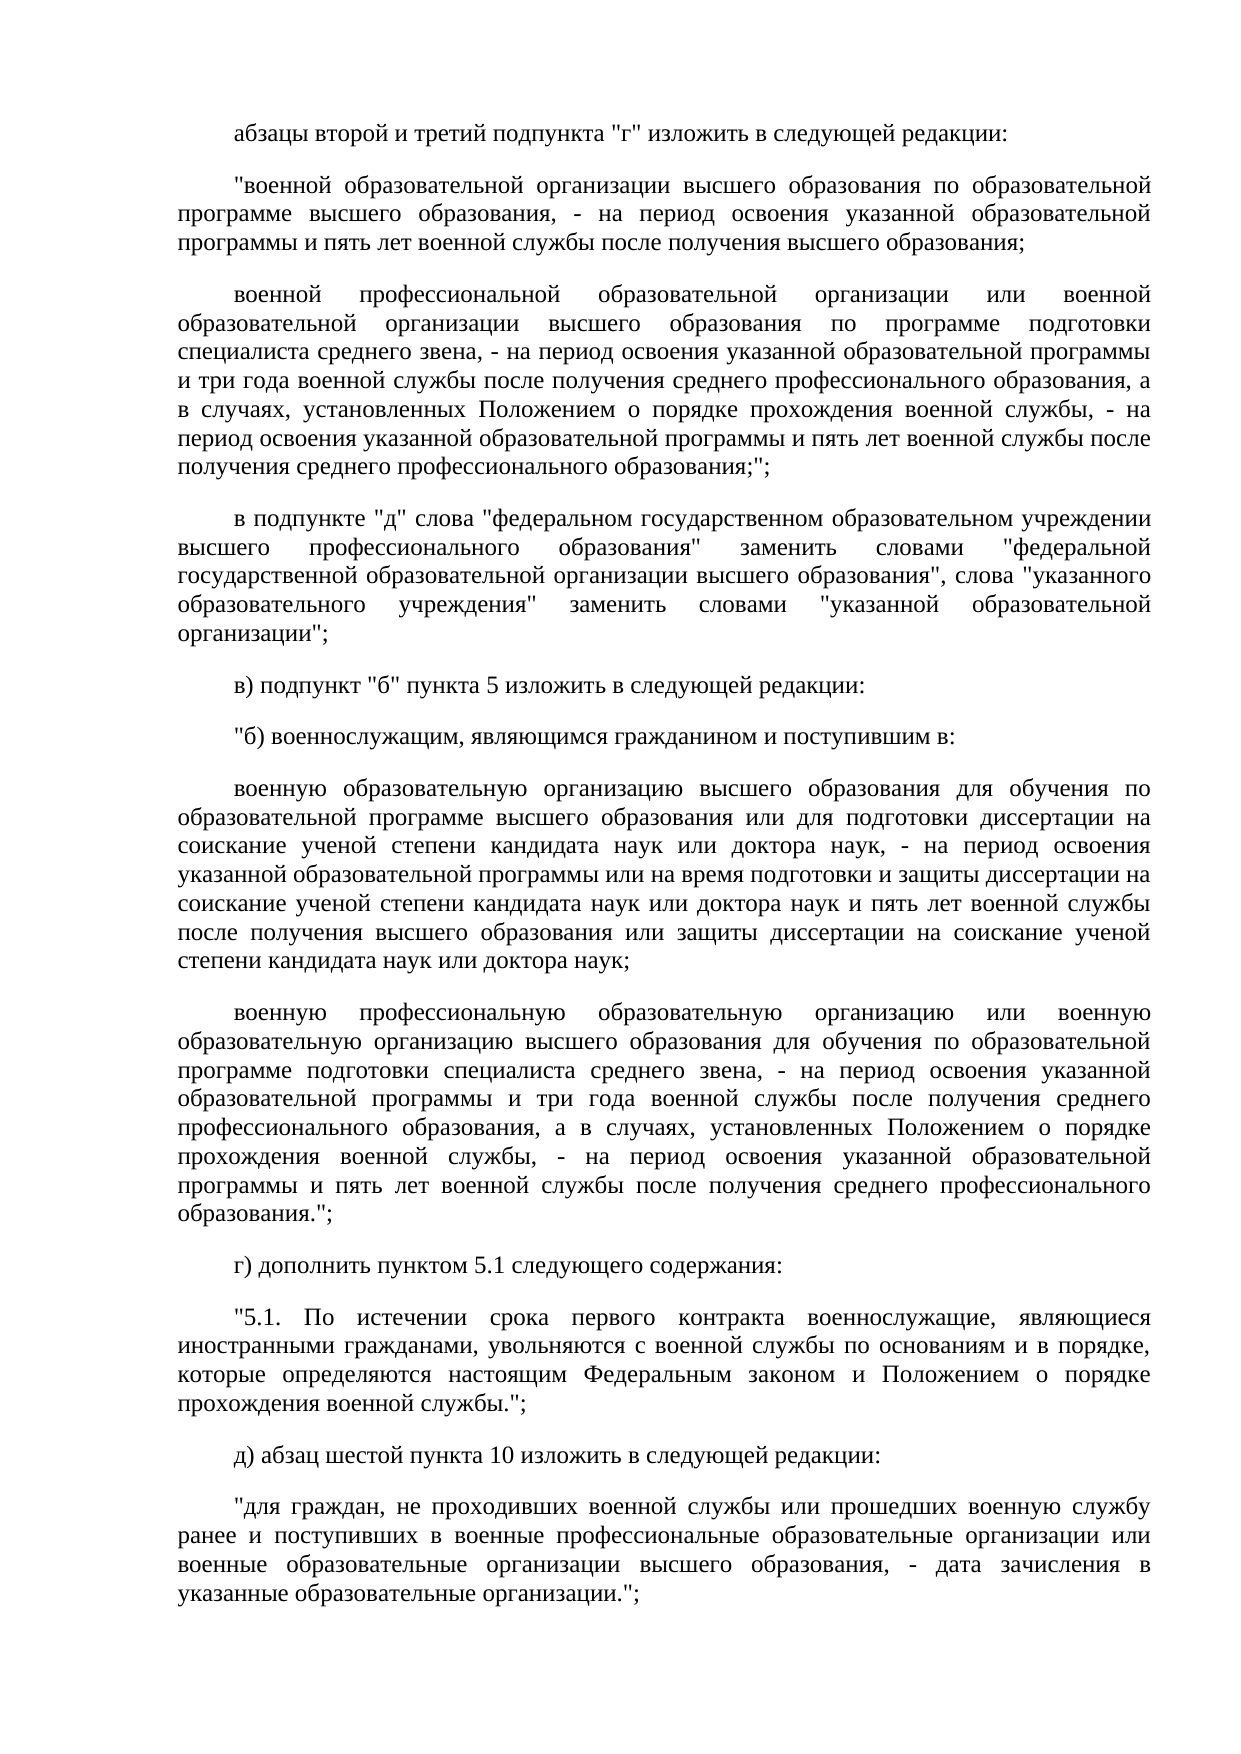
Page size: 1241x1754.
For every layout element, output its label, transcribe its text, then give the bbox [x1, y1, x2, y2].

text абзацы второй и третий подпункта "г" изложить в следующей редакции: [177, 118, 1152, 147]
text в) подпункт "б" пункта 5 изложить в следующей редакции: [177, 670, 1152, 698]
text д) абзац шестой пункта 10 изложить в следующей редакции: [177, 1440, 1152, 1468]
text г) дополнить пунктом 5.1 следующего содержания: [177, 1250, 1152, 1279]
text "военной образовательной организации высшего образования по образовательной программе высшего образования, - на период освоения указанной образовательной программы и пять лет военной службы после получения высшего образования; [177, 170, 1152, 256]
text военную образовательную организацию высшего образования для обучения по образовательной программе высшего образования или для подготовки диссертации на соискание ученой степени кандидата наук или доктора наук, - на период освоения указанной образовательной программы или на время подготовки и защиты диссертации на соискание ученой степени кандидата наук или доктора наук и пять лет военной службы после получения высшего образования или защиты диссертации на соискание ученой степени кандидата наук или доктора наук; [177, 773, 1152, 974]
text "5.1. По истечении срока первого контракта военнослужащие, являющиеся иностранными гражданами, увольняются с военной службы по основаниям и в порядке, которые определяются настоящим Федеральным законом и Положением о порядке прохождения военной службы."; [177, 1302, 1152, 1417]
text "б) военнослужащим, являющимся гражданином и поступившим в: [177, 721, 1152, 750]
text "для граждан, не проходивших военной службы или прошедших военную службу ранее и поступивших в военные профессиональные образовательные организации или военные образовательные организации высшего образования, - дата зачисления в указанные образовательные организации."; [177, 1491, 1152, 1606]
text военную профессиональную образовательную организацию или военную образовательную организацию высшего образования для обучения по образовательной программе подготовки специалиста среднего звена, - на период освоения указанной образовательной программы и три года военной службы после получения среднего профессионального образования, а в случаях, установленных Положением о порядке прохождения военной службы, - на период освоения указанной образовательной программы и пять лет военной службы после получения среднего профессионального образования."; [177, 997, 1152, 1227]
text в подпункте "д" слова "федеральном государственном образовательном учреждении высшего профессионального образования" заменить словами "федеральной государственной образовательной организации высшего образования", слова "указанного образовательного учреждения" заменить словами "указанной образовательной организации"; [177, 503, 1152, 647]
text военной профессиональной образовательной организации или военной образовательной организации высшего образования по программе подготовки специалиста среднего звена, - на период освоения указанной образовательной программы и три года военной службы после получения среднего профессионального образования, а в случаях, установленных Положением о порядке прохождения военной службы, - на период освоения указанной образовательной программы и пять лет военной службы после получения среднего профессионального образования;"; [177, 279, 1152, 480]
